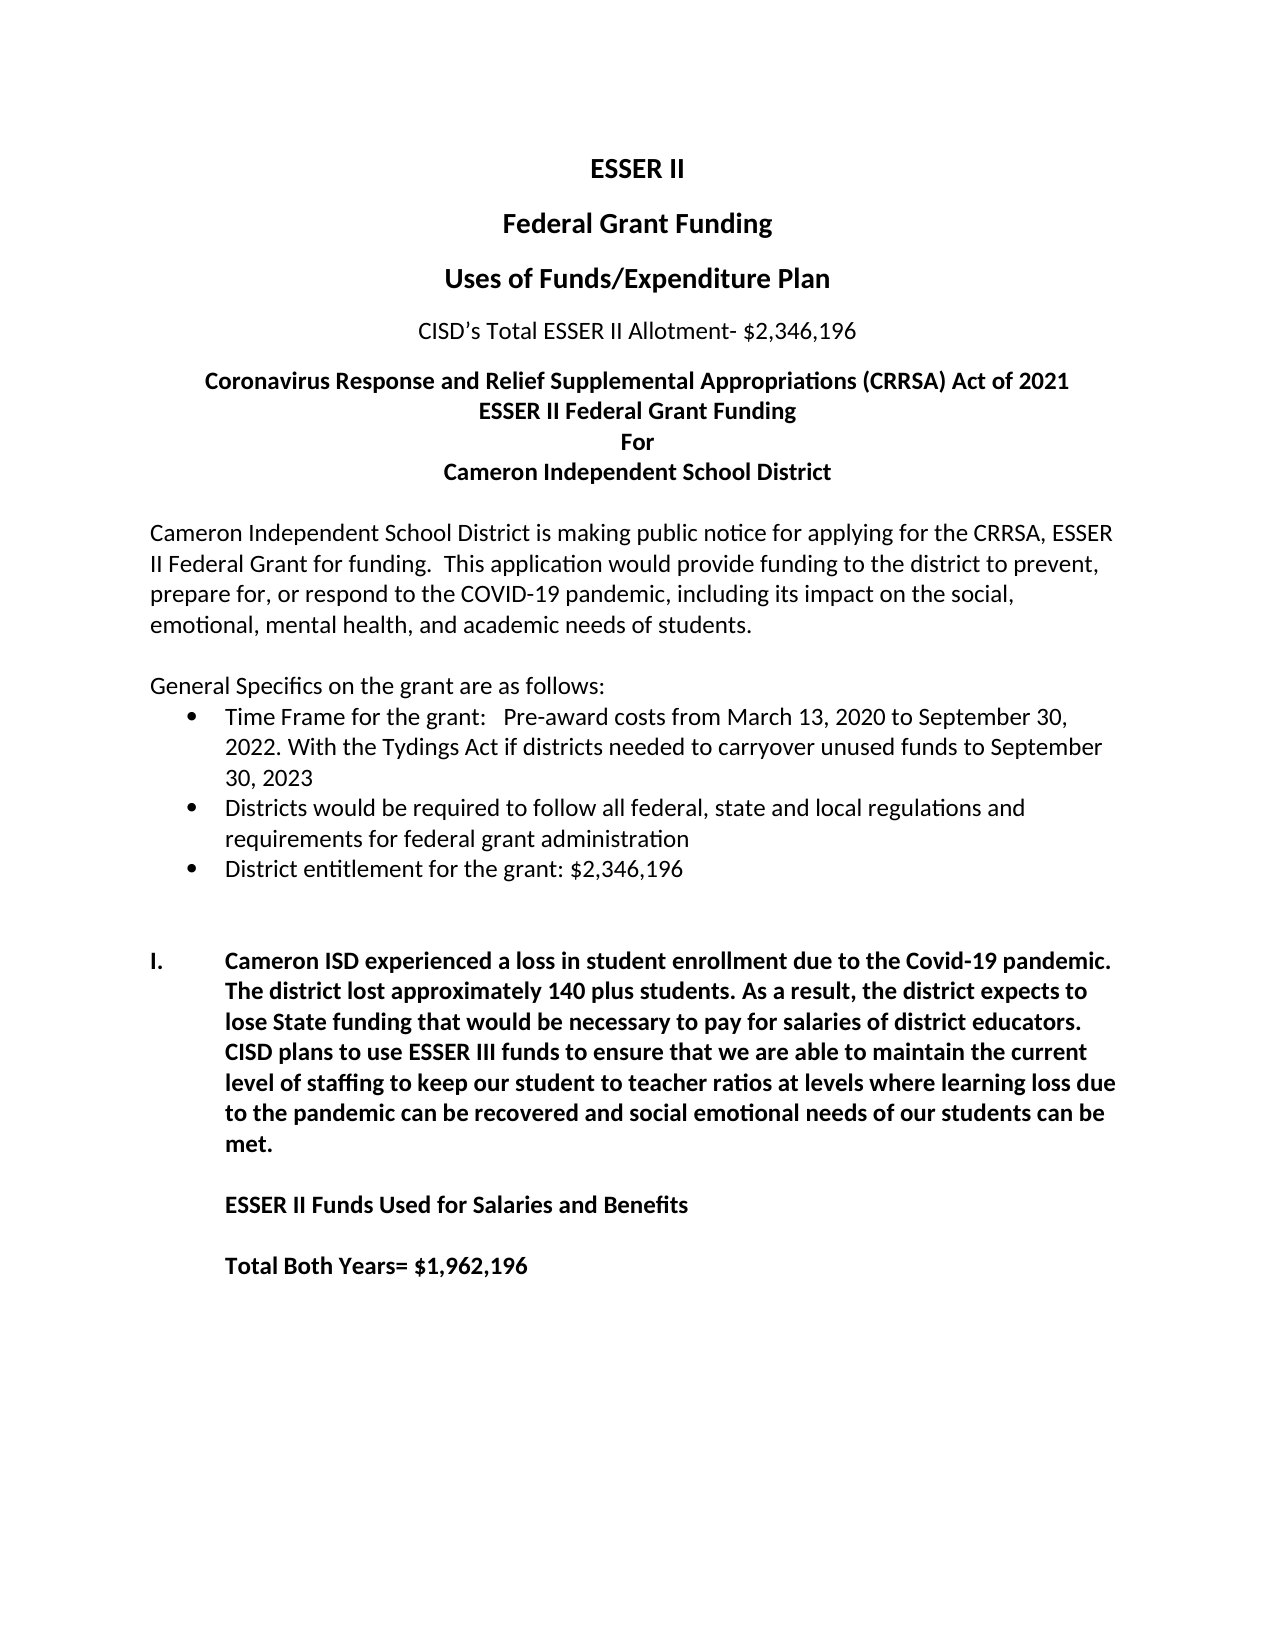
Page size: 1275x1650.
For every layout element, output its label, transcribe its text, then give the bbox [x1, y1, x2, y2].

text CISD’s Total ESSER II Allotment- $2,346,196 [150, 315, 1125, 346]
list Districts would be required to follow all federal, state and local regulations and requirements for federal grant administration [187, 792, 1125, 853]
text ESSER II [150, 150, 1125, 186]
text For [150, 426, 1125, 456]
text ESSER II Funds Used for Salaries and Benefits [150, 1189, 1125, 1219]
text Coronavirus Response and Relief Supplemental Appropriations (CRRSA) Act of 2021 [150, 365, 1125, 395]
text Total Both Years= $1,962,196 [150, 1250, 1125, 1281]
text I. Cameron ISD experienced a loss in student enrollment due to the Covid-19 pandemic. The district lost approximately 140 plus students. As a result, the district expects to lose State funding that would be necessary to pay for salaries of district educators. CISD plans to use ESSER III funds to ensure that we are able to maintain the current level of staffing to keep our student to teacher ratios at levels where learning loss due to the pandemic can be recovered and social emotional needs of our students can be met. [150, 945, 1125, 1158]
text ESSER II Federal Grant Funding [150, 395, 1125, 426]
text Cameron Independent School District is making public notice for applying for the CRRSA, ESSER II Federal Grant for funding. This application would provide funding to the district to prevent, prepare for, or respond to the COVID-19 pandemic, including its impact on the social, emotional, mental health, and academic needs of students. [150, 517, 1125, 639]
list Time Frame for the grant: Pre-award costs from March 13, 2020 to September 30, 2022. With the Tydings Act if districts needed to carryover unused funds to September 30, 2023 [187, 701, 1125, 792]
text Uses of Funds/Expenditure Plan [150, 260, 1125, 296]
text General Specifics on the grant are as follows: [150, 670, 1125, 701]
text Cameron Independent School District [150, 456, 1125, 487]
text Federal Grant Funding [150, 205, 1125, 241]
list District entitlement for the grant: $2,346,196 [187, 853, 1125, 884]
